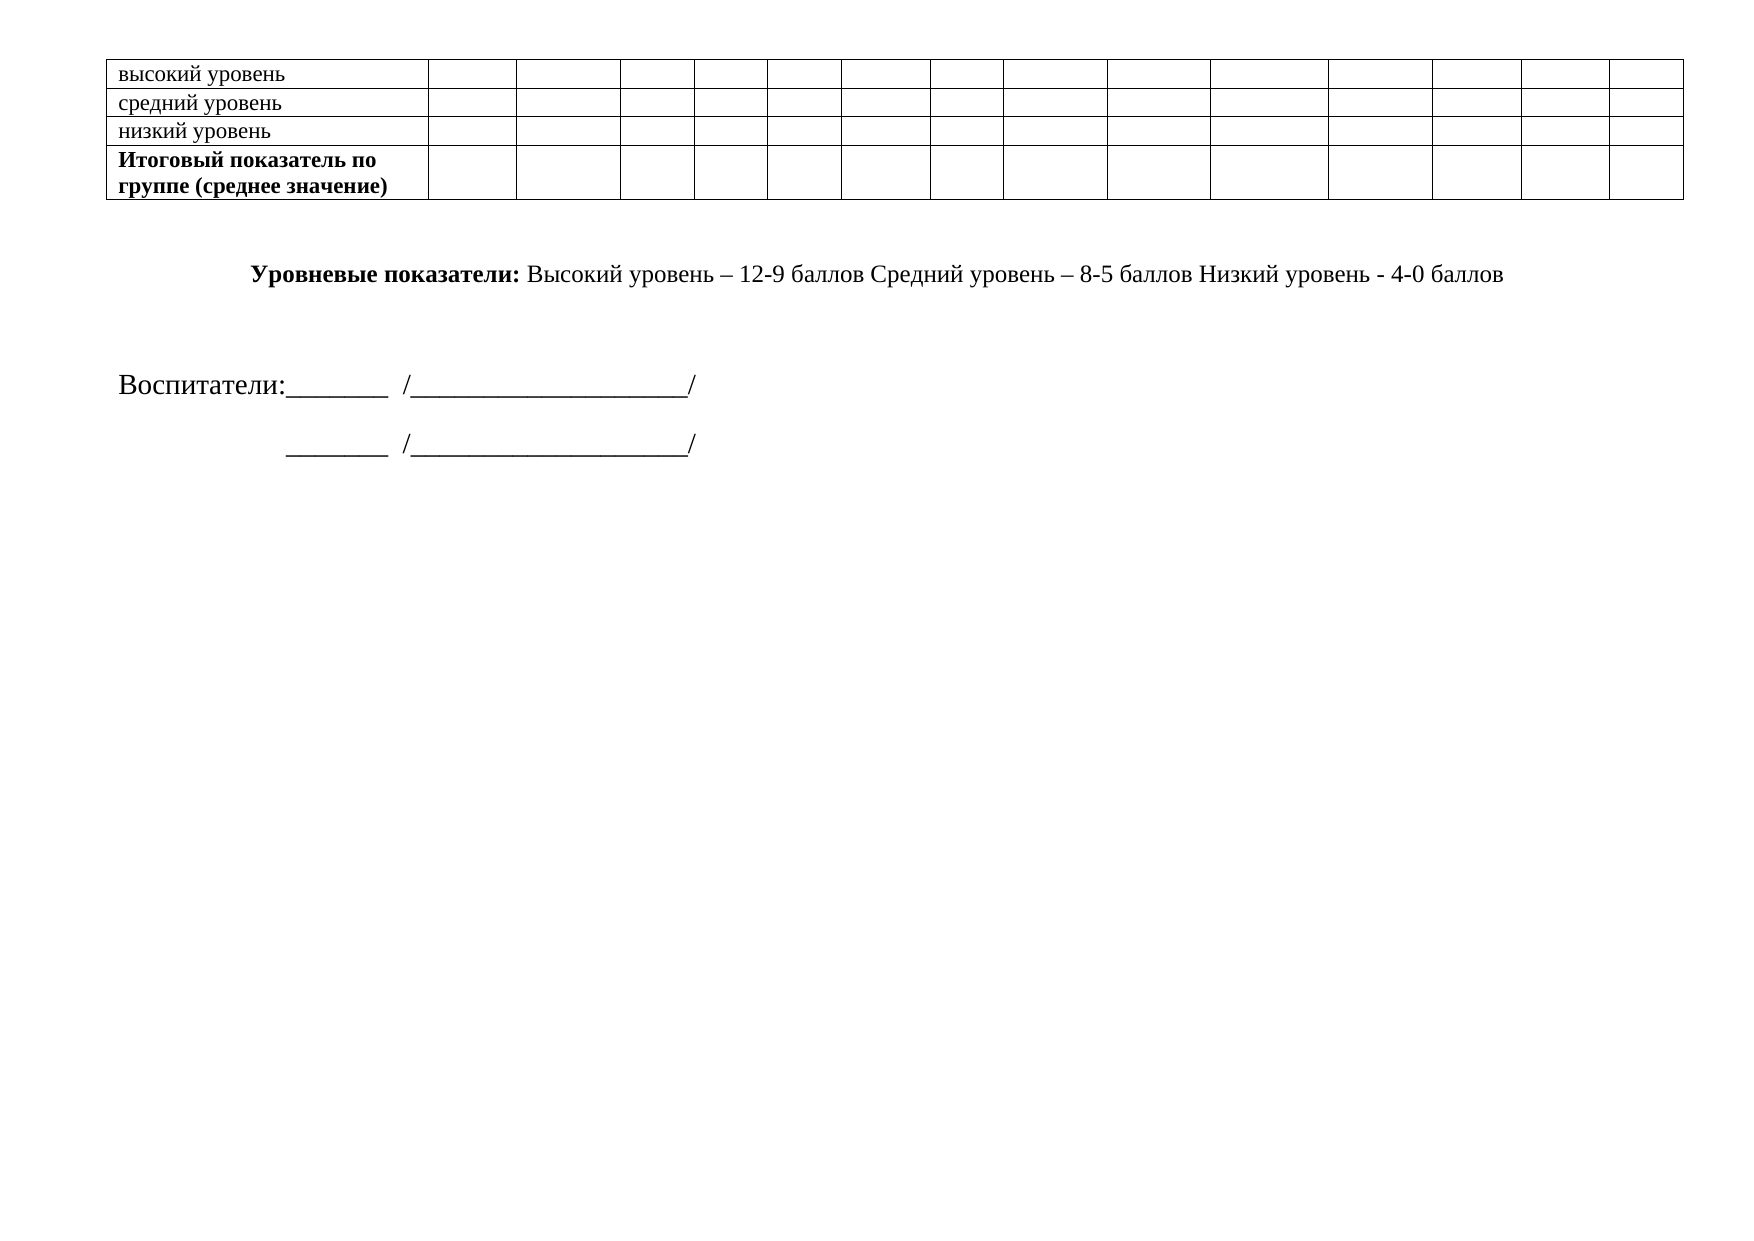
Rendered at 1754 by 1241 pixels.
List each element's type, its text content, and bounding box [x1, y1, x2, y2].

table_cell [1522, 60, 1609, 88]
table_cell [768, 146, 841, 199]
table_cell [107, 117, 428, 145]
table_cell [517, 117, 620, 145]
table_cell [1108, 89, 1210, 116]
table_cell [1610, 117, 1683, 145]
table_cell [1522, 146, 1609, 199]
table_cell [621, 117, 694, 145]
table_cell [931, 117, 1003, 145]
text Воспитатели:_______ /___________________/ [118, 367, 1636, 400]
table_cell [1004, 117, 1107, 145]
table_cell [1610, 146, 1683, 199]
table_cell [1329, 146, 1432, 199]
text _______ /___________________/ [118, 426, 1636, 460]
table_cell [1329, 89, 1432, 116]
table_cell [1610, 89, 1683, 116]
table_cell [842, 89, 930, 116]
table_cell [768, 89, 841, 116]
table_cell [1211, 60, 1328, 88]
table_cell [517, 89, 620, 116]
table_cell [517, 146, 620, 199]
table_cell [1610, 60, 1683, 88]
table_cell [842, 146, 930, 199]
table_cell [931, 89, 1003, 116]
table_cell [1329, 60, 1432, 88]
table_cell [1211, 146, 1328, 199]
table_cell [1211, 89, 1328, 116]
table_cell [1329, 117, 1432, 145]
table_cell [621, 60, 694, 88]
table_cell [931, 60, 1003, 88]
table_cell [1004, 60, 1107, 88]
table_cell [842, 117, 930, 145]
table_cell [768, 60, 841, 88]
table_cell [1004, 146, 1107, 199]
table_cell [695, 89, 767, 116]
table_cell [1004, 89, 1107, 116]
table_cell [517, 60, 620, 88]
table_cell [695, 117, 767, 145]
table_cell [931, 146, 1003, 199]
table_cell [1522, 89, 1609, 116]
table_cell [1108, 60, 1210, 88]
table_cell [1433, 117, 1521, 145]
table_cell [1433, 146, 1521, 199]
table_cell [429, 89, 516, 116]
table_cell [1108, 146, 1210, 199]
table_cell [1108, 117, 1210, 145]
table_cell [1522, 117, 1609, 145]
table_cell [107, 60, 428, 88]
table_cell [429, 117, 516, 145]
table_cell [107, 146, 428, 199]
text Уровневые показатели: Высокий уровень – 12-9 баллов Средний уровень – 8-5 баллов Низкий уровень - 4-0 баллов [118, 259, 1636, 288]
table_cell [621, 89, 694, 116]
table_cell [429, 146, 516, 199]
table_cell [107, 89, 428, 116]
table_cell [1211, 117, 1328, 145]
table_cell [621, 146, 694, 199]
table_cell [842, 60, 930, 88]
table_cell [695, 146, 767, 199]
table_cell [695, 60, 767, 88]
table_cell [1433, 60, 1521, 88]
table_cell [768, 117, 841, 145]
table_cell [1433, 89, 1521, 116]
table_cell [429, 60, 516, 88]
